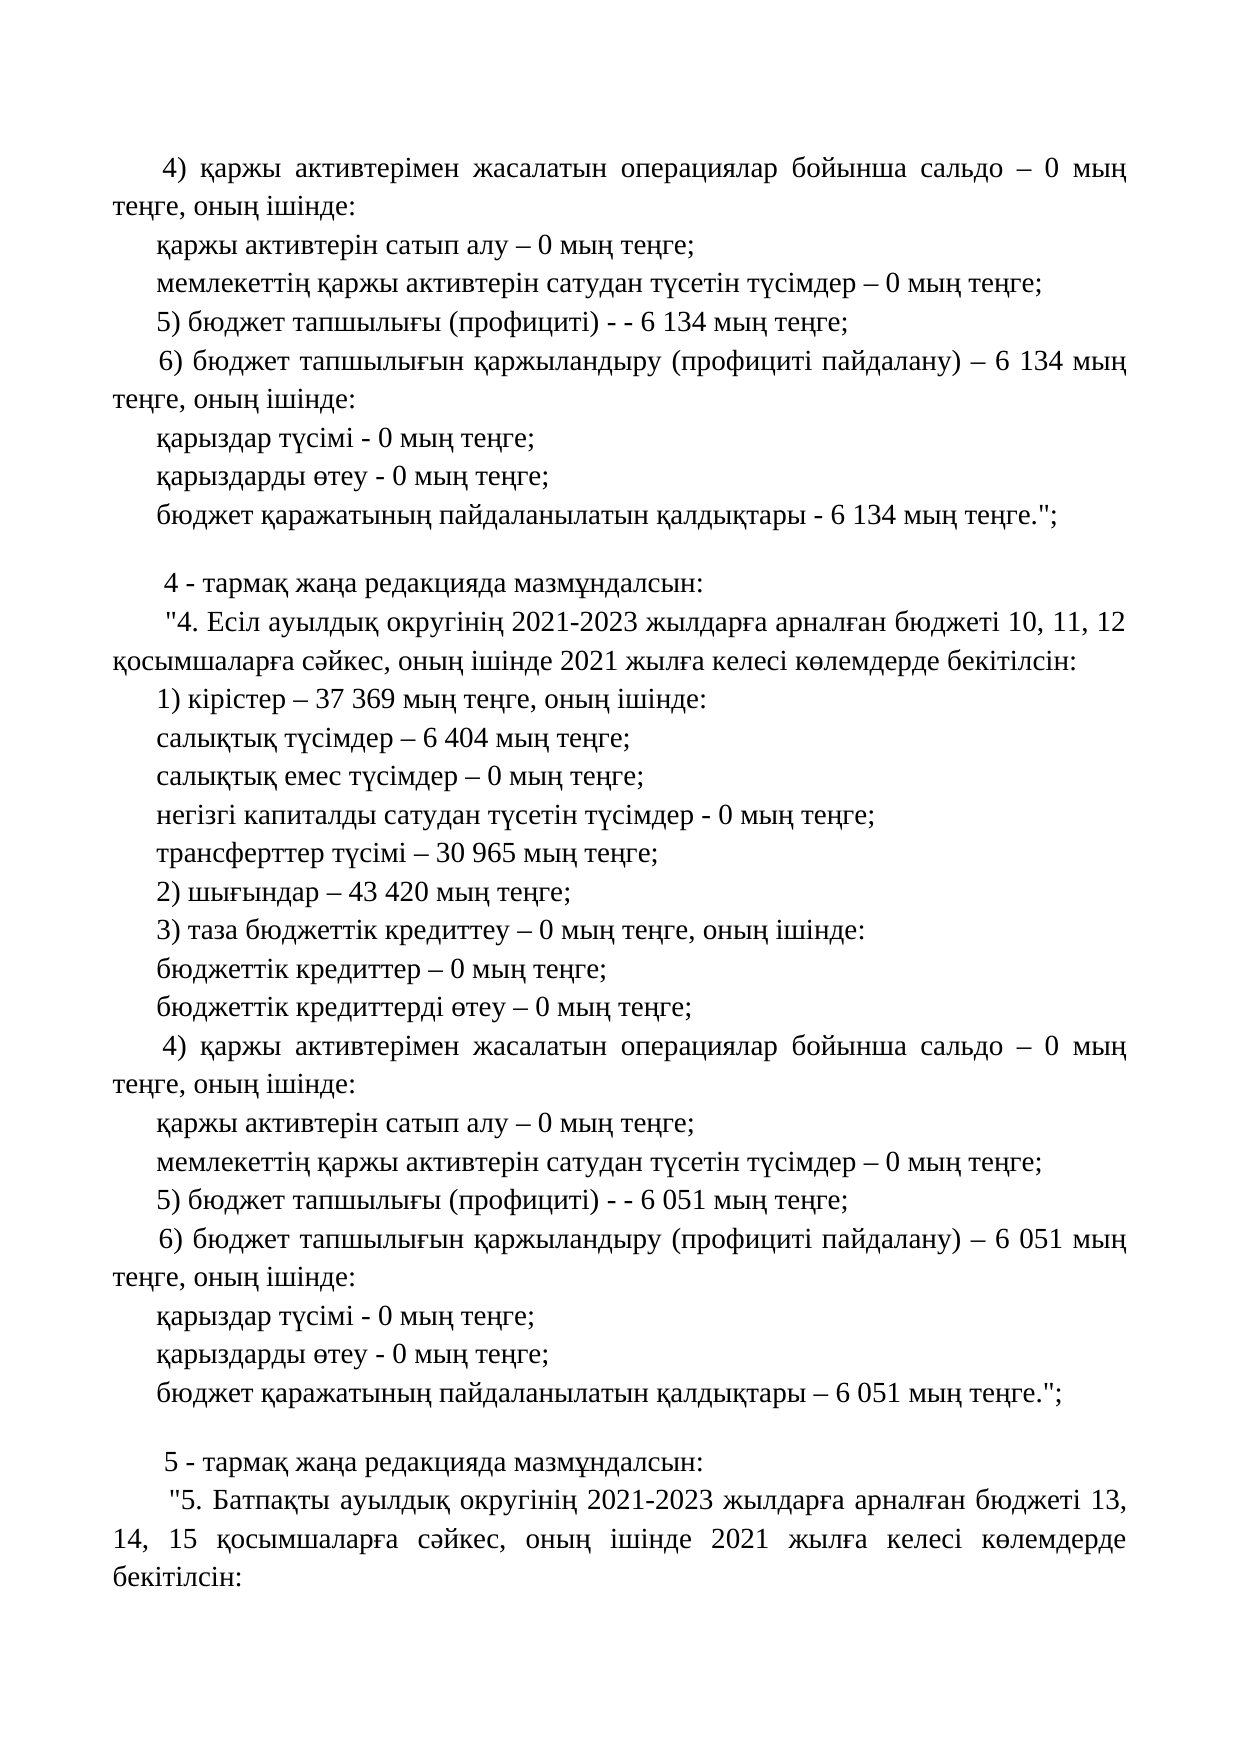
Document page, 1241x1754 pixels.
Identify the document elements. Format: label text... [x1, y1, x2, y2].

text 4) қаржы активтерiмен жасалатын операциялар бойынша сальдо – 0 мың теңге, оның iшiнде: [112, 1028, 1128, 1100]
text негізгі капиталды сатудан түсетін түсімдер - 0 мың теңге; [112, 797, 1128, 830]
text бюджет қаражатының пайдаланылатын қалдықтары - 6 134 мың теңге."; [112, 497, 1128, 530]
text қарыздарды өтеу - 0 мың теңге; [112, 458, 1128, 492]
text қарыздар түсімі - 0 мың теңге; [112, 1298, 1128, 1331]
text 4 - тармақ жаңа редакцияда мазмұндалсын: [112, 566, 1128, 599]
text 3) таза бюджеттік кредиттеу – 0 мың теңге, оның ішінде: [112, 912, 1128, 946]
text 6) бюджет тапшылығын қаржыландыру (профициті пайдалану) – 6 051 мың теңге, оның ішінде: [112, 1221, 1128, 1293]
text 4) қаржы активтерiмен жасалатын операциялар бойынша сальдо – 0 мың теңге, оның iшiнде: [112, 150, 1128, 222]
text бюджеттік кредиттерді өтеу – 0 мың теңге; [112, 989, 1128, 1023]
text "5. Батпақты ауылдық округінің 2021-2023 жылдарға арналған бюджеті 13, 14, 15 қосымшаларға сәйкес, оның ішінде 2021 жылға келесі көлемдерде бекітілсін: [112, 1482, 1128, 1593]
text 5) бюджет тапшылығы (профициті) - - 6 051 мың теңге; [112, 1182, 1128, 1216]
text салықтық түсімдер – 6 404 мың теңге; [112, 720, 1128, 753]
text 1) кірістер – 37 369 мың теңге, оның ішінде: [112, 681, 1128, 715]
text 2) шығындар – 43 420 мың теңге; [112, 874, 1128, 907]
text салықтық емес түсімдер – 0 мың теңге; [112, 758, 1128, 792]
text қарыздар түсімі - 0 мың теңге; [112, 420, 1128, 453]
text мемлекеттің қаржы активтерін сатудан түсетін түсімдер – 0 мың теңге; [112, 266, 1128, 299]
text 5) бюджет тапшылығы (профициті) - - 6 134 мың теңге; [112, 304, 1128, 338]
text 6) бюджет тапшылығын қаржыландыру (профициті пайдалану) – 6 134 мың теңге, оның ішінде: [112, 343, 1128, 415]
text қаржы активтерін сатып алу – 0 мың теңге; [112, 1105, 1128, 1139]
text қарыздарды өтеу - 0 мың теңге; [112, 1336, 1128, 1370]
text қаржы активтерін сатып алу – 0 мың теңге; [112, 227, 1128, 261]
text 5 - тармақ жаңа редакцияда мазмұндалсын: [112, 1444, 1128, 1477]
text бюджеттік кредиттер – 0 мың теңге; [112, 951, 1128, 984]
text бюджет қаражатының пайдаланылатын қалдықтары – 6 051 мың теңге."; [112, 1375, 1128, 1408]
text мемлекеттің қаржы активтерін сатудан түсетін түсімдер – 0 мың теңге; [112, 1144, 1128, 1177]
text трансферттер түсімі – 30 965 мың теңге; [112, 835, 1128, 869]
text "4. Есіл ауылдық округінің 2021-2023 жылдарға арналған бюджеті 10, 11, 12 қосымшаларға сәйкес, оның ішінде 2021 жылға келесі көлемдерде бекітілсін: [112, 604, 1128, 676]
